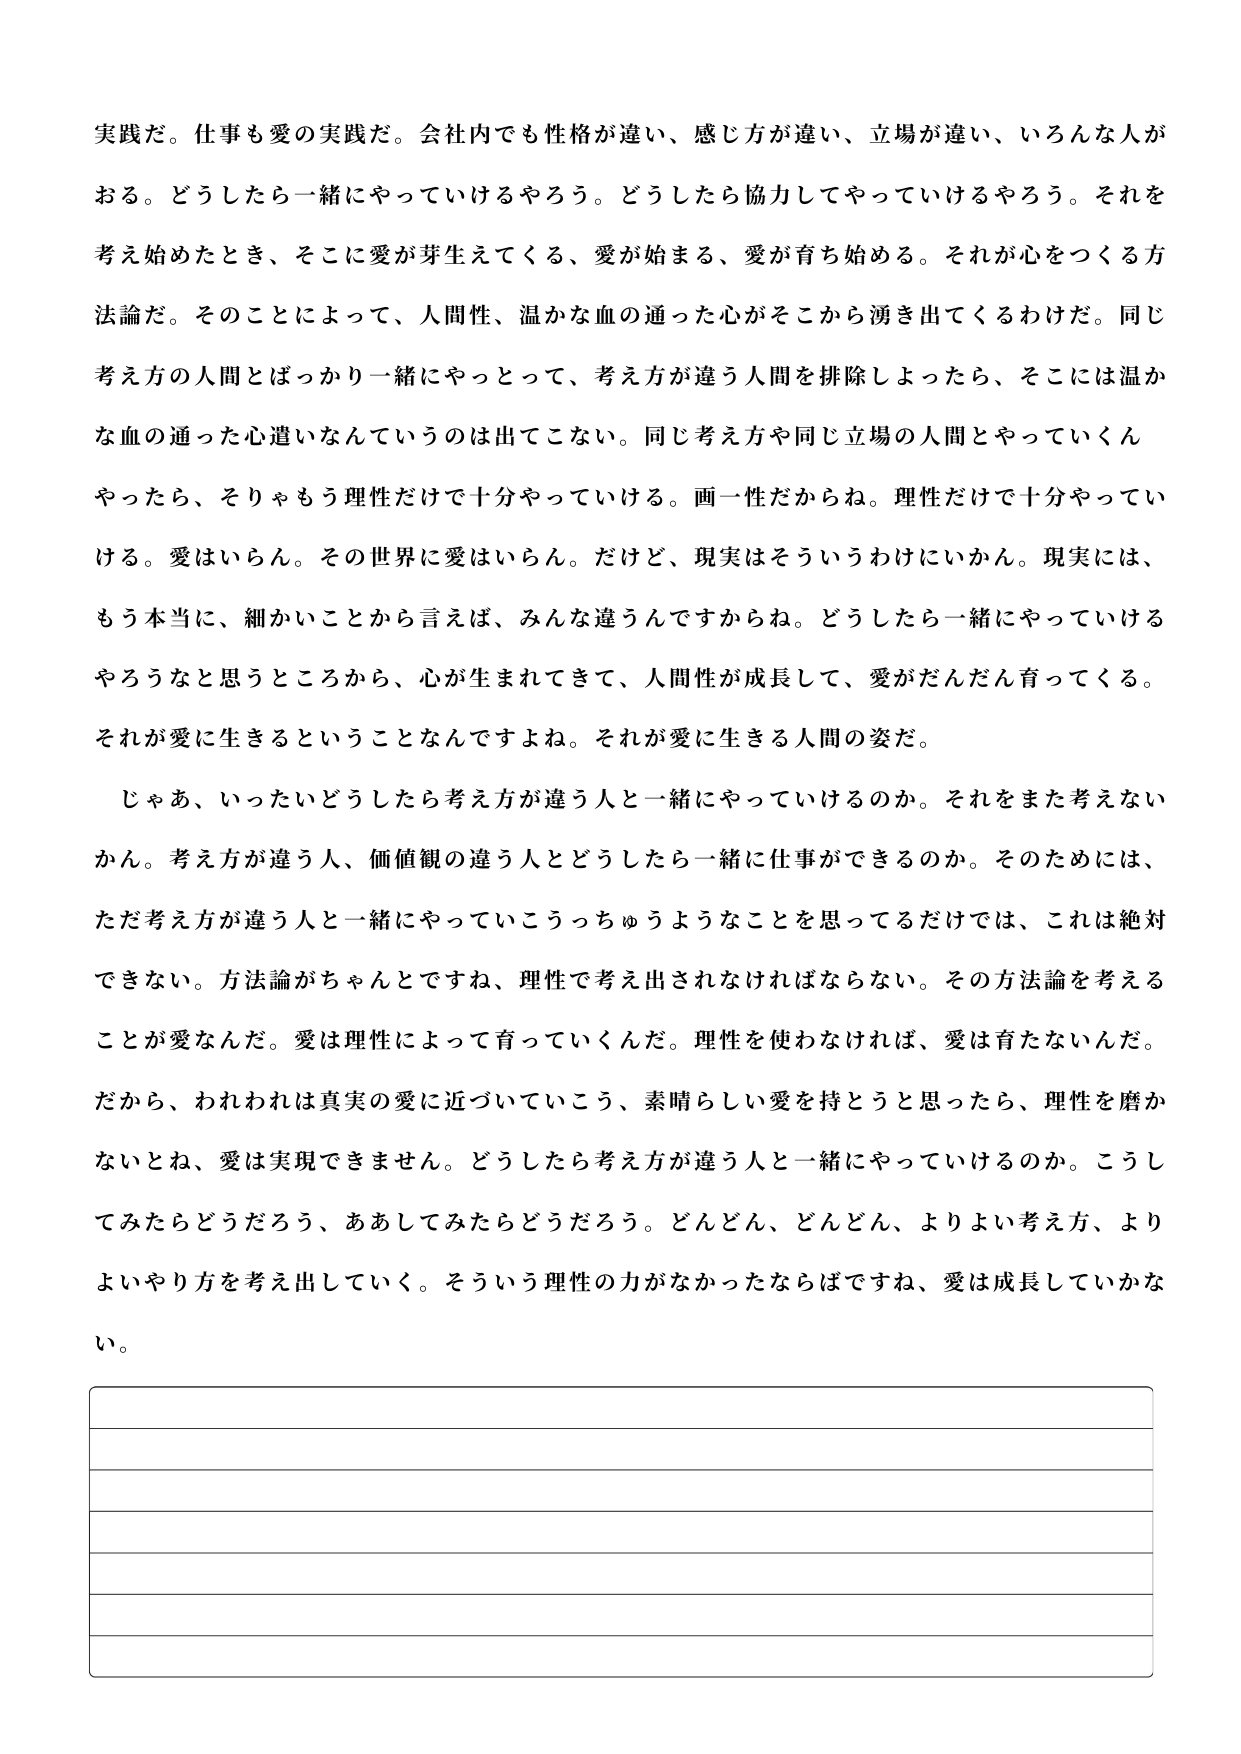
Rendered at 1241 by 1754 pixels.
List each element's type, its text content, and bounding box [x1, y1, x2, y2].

picture [88, 1386, 1154, 1678]
text じゃあ、いったいどうしたら考え方が違う人と一緒にやっていけるのか。それをまた考えないかん。考え方が違う人、価値観の違う人とどうしたら一緒に仕事ができるのか。そのためには、ただ考え方が違う人と一緒にやっていこうっちゅうようなことを思ってるだけでは、これは絶対できない。方法論がちゃんとですね、理性で考え出されなければならない。その方法論を考えることが愛なんだ。愛は理性によって育っていくんだ。理性を使わなければ、愛は育たないんだ。だから、われわれは真実の愛に近づいていこう、素晴らしい愛を持とうと思ったら、理性を磨かないとね、愛は実現できません。どうしたら考え方が違う人と一緒にやっていけるのか。こうしてみたらどうだろう、ああしてみたらどうだろう。どんどん、どんどん、よりよい考え方、よりよいやり方を考え出していく。そういう理性の力がなかったならばですね、愛は成長していかない。 [94, 768, 1169, 1372]
